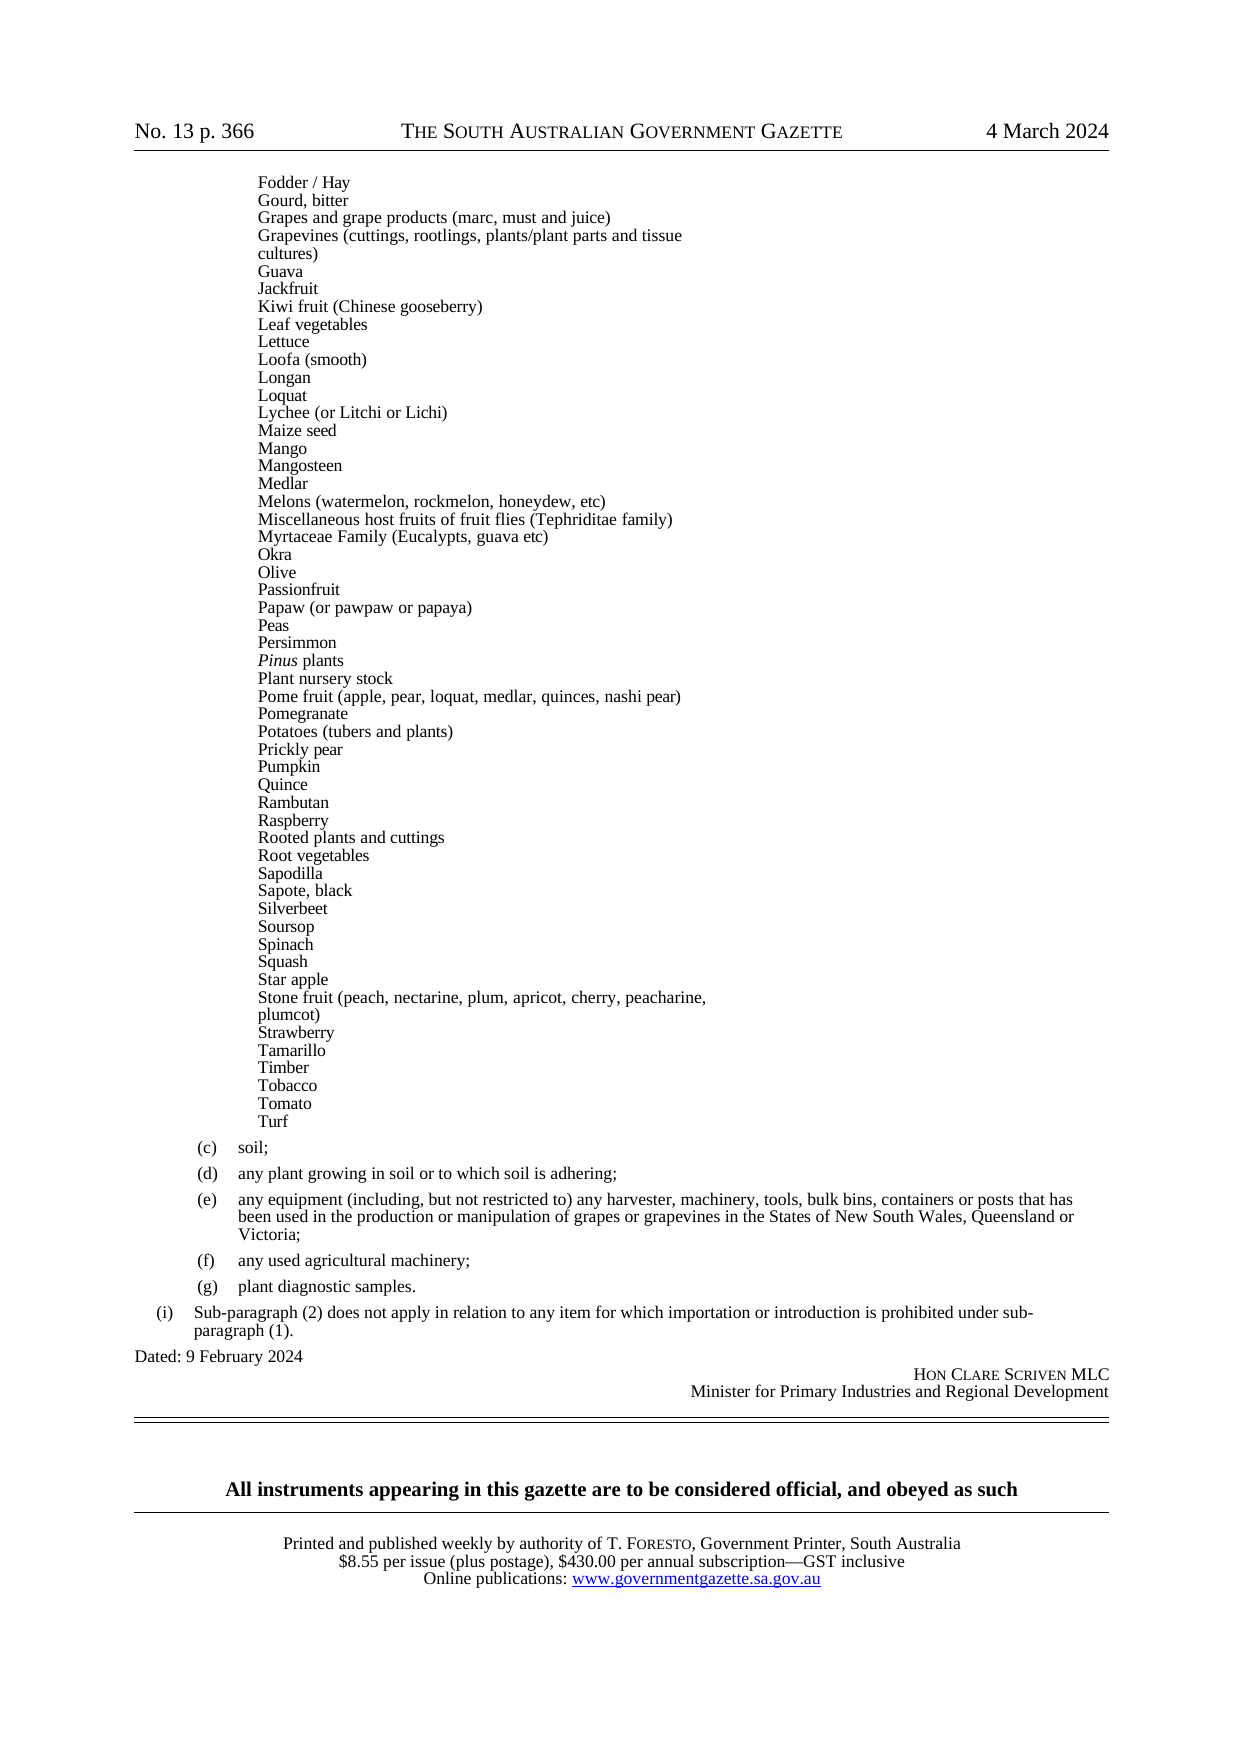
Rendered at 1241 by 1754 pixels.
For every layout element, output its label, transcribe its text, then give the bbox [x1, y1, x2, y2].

table_cell Jackfruit [253, 281, 728, 298]
table_cell Medlar [253, 475, 728, 493]
table_cell Tomato [253, 1095, 728, 1113]
table_cell Stone fruit (peach, nectarine, plum, apricot, cherry, peacharine, plumcot) [253, 989, 728, 1024]
table_cell Raspberry [253, 812, 728, 829]
table_cell Quince [253, 776, 728, 794]
table_cell Kiwi fruit (Chinese gooseberry) [253, 298, 728, 316]
table_cell Loquat [253, 387, 728, 404]
table_cell Maize seed [253, 422, 728, 440]
table_cell Potatoes (tubers and plants) [253, 723, 728, 741]
table_cell Melons (watermelon, rockmelon, honeydew, etc) [253, 493, 728, 511]
table_cell Tobacco [253, 1078, 728, 1095]
table_cell Pinus plants [253, 653, 728, 670]
list soil; [197, 1139, 1095, 1157]
table_cell Longan [253, 369, 728, 387]
table_cell Squash [253, 954, 728, 971]
table_cell Tamarillo [253, 1042, 728, 1060]
table_cell Turf [253, 1113, 728, 1139]
table_cell Guava [253, 263, 728, 281]
table_cell Silverbeet [253, 900, 728, 918]
table_cell Myrtaceae Family (Eucalypts, guava etc) [253, 529, 728, 546]
table_cell Prickly pear [253, 741, 728, 759]
table_cell Star apple [253, 971, 728, 989]
list Sub-paragraph (2) does not apply in relation to any item for which importation or introduction is prohibited under sub-paragraph (1). [156, 1304, 1095, 1340]
table_cell Strawberry [253, 1024, 728, 1042]
table_cell Pomegranate [253, 706, 728, 723]
text All instruments appearing in this gazette are to be considered official, and obeyed as such [134, 1478, 1109, 1501]
table_cell Pumpkin [253, 759, 728, 776]
text Online publications: www.governmentgazette.sa.gov.au [134, 1571, 1109, 1588]
table_cell Pome fruit (apple, pear, loquat, medlar, quinces, nashi pear) [253, 688, 728, 706]
table_cell Olive [253, 564, 728, 582]
list any plant growing in soil or to which soil is adhering; [197, 1165, 1095, 1183]
table_cell Fodder / Hay [253, 174, 728, 192]
table_cell Plant nursery stock [253, 670, 728, 688]
table_cell Lychee (or Litchi or Lichi) [253, 405, 728, 422]
table_cell Leaf vegetables [253, 316, 728, 334]
table_cell Persimmon [253, 635, 728, 652]
table_cell Lettuce [253, 334, 728, 351]
table_cell Root vegetables [253, 847, 728, 865]
table_cell Gourd, bitter [253, 192, 728, 210]
table_cell Rooted plants and cuttings [253, 830, 728, 847]
text Minister for Primary Industries and Regional Development [134, 1384, 1109, 1401]
table_cell Mangosteen [253, 458, 728, 475]
list plant diagnostic samples. [197, 1278, 1095, 1296]
table_cell Soursop [253, 918, 728, 936]
table_cell Passionfruit [253, 582, 728, 599]
table_cell Grapevines (cuttings, rootlings, plants/plant parts and tissue cultures) [253, 228, 728, 263]
list any equipment (including, but not restricted to) any harvester, machinery, tools, bulk bins, containers or posts that has been used in the production or manipulation of grapes or grapevines in the States of New South Wales, Queensland or Victoria; [197, 1191, 1095, 1244]
text Hon Clare Scriven MLC [134, 1366, 1109, 1384]
table_cell Peas [253, 617, 728, 635]
table_cell Sapote, black [253, 883, 728, 900]
table_cell Papaw (or pawpaw or papaya) [253, 599, 728, 617]
table_cell Okra [253, 546, 728, 564]
table_cell Spinach [253, 936, 728, 953]
table_cell Sapodilla [253, 865, 728, 883]
table_cell Rambutan [253, 794, 728, 812]
text Dated: 9 February 2024 [134, 1348, 1109, 1366]
table_cell Timber [253, 1060, 728, 1077]
table_cell Mango [253, 440, 728, 458]
text Printed and published weekly by authority of T. Foresto, Government Printer, South Australia [134, 1535, 1109, 1553]
text $8.55 per issue (plus postage), $430.00 per annual subscription—GST inclusive [134, 1553, 1109, 1571]
table_cell Miscellaneous host fruits of fruit flies (Tephriditae family) [253, 511, 728, 528]
list any used agricultural machinery; [197, 1252, 1095, 1270]
table_cell Grapes and grape products (marc, must and juice) [253, 210, 728, 227]
table_cell Loofa (smooth) [253, 351, 728, 369]
